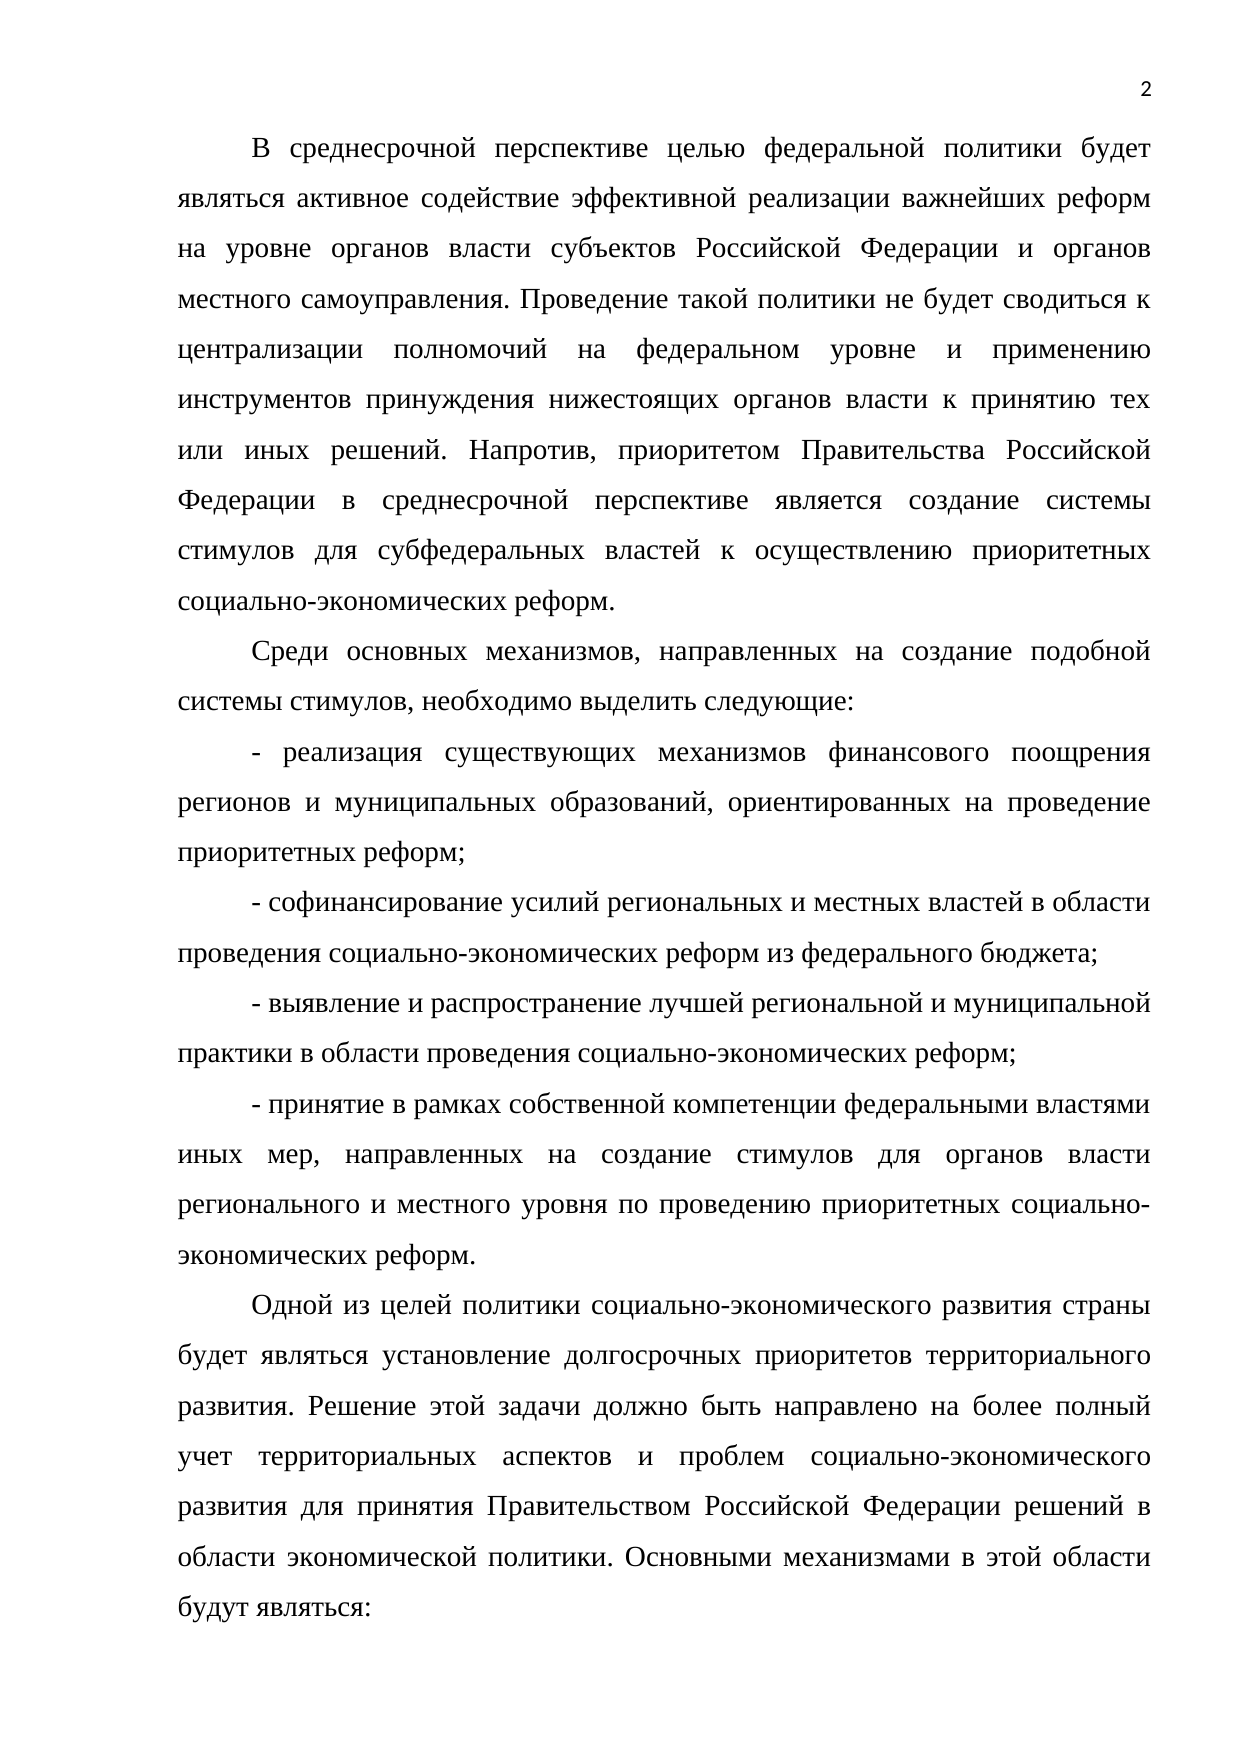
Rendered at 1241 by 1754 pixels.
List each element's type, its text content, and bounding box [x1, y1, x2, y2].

text Среди основных механизмов, направленных на создание подобной системы стимулов, необходимо выделить следующие: [177, 633, 1152, 717]
text В среднесрочной перспективе целью федеральной политики будет являться активное содействие эффективной реализации важнейших реформ на уровне органов власти субъектов Российской Федерации и органов местного самоуправления. Проведение такой политики не будет сводиться к централизации полномочий на федеральном уровне и применению инструментов принуждения нижестоящих органов власти к принятию тех или иных решений. Напротив, приоритетом Правительства Российской Федерации в среднесрочной перспективе является создание системы стимулов для субфедеральных властей к осуществлению приоритетных социально-экономических реформ. [177, 130, 1152, 616]
text - реализация существующих механизмов финансового поощрения регионов и муниципальных образований, ориентированных на проведение приоритетных реформ; [177, 734, 1152, 868]
text Одной из целей политики социально-экономического развития страны будет являться установление долгосрочных приоритетов территориального развития. Решение этой задачи должно быть направлено на более полный учет территориальных аспектов и проблем социально-экономического развития для принятия Правительством Российской Федерации решений в области экономической политики. Основными механизмами в этой области будут являться: [177, 1287, 1152, 1622]
text - софинансирование усилий региональных и местных властей в области проведения социально-экономических реформ из федерального бюджета; [177, 884, 1152, 968]
text - принятие в рамках собственной компетенции федеральными властями иных мер, направленных на создание стимулов для органов власти регионального и местного уровня по проведению приоритетных социально-экономических реформ. [177, 1086, 1152, 1270]
text - выявление и распространение лучшей региональной и муниципальной практики в области проведения социально-экономических реформ; [177, 985, 1152, 1069]
